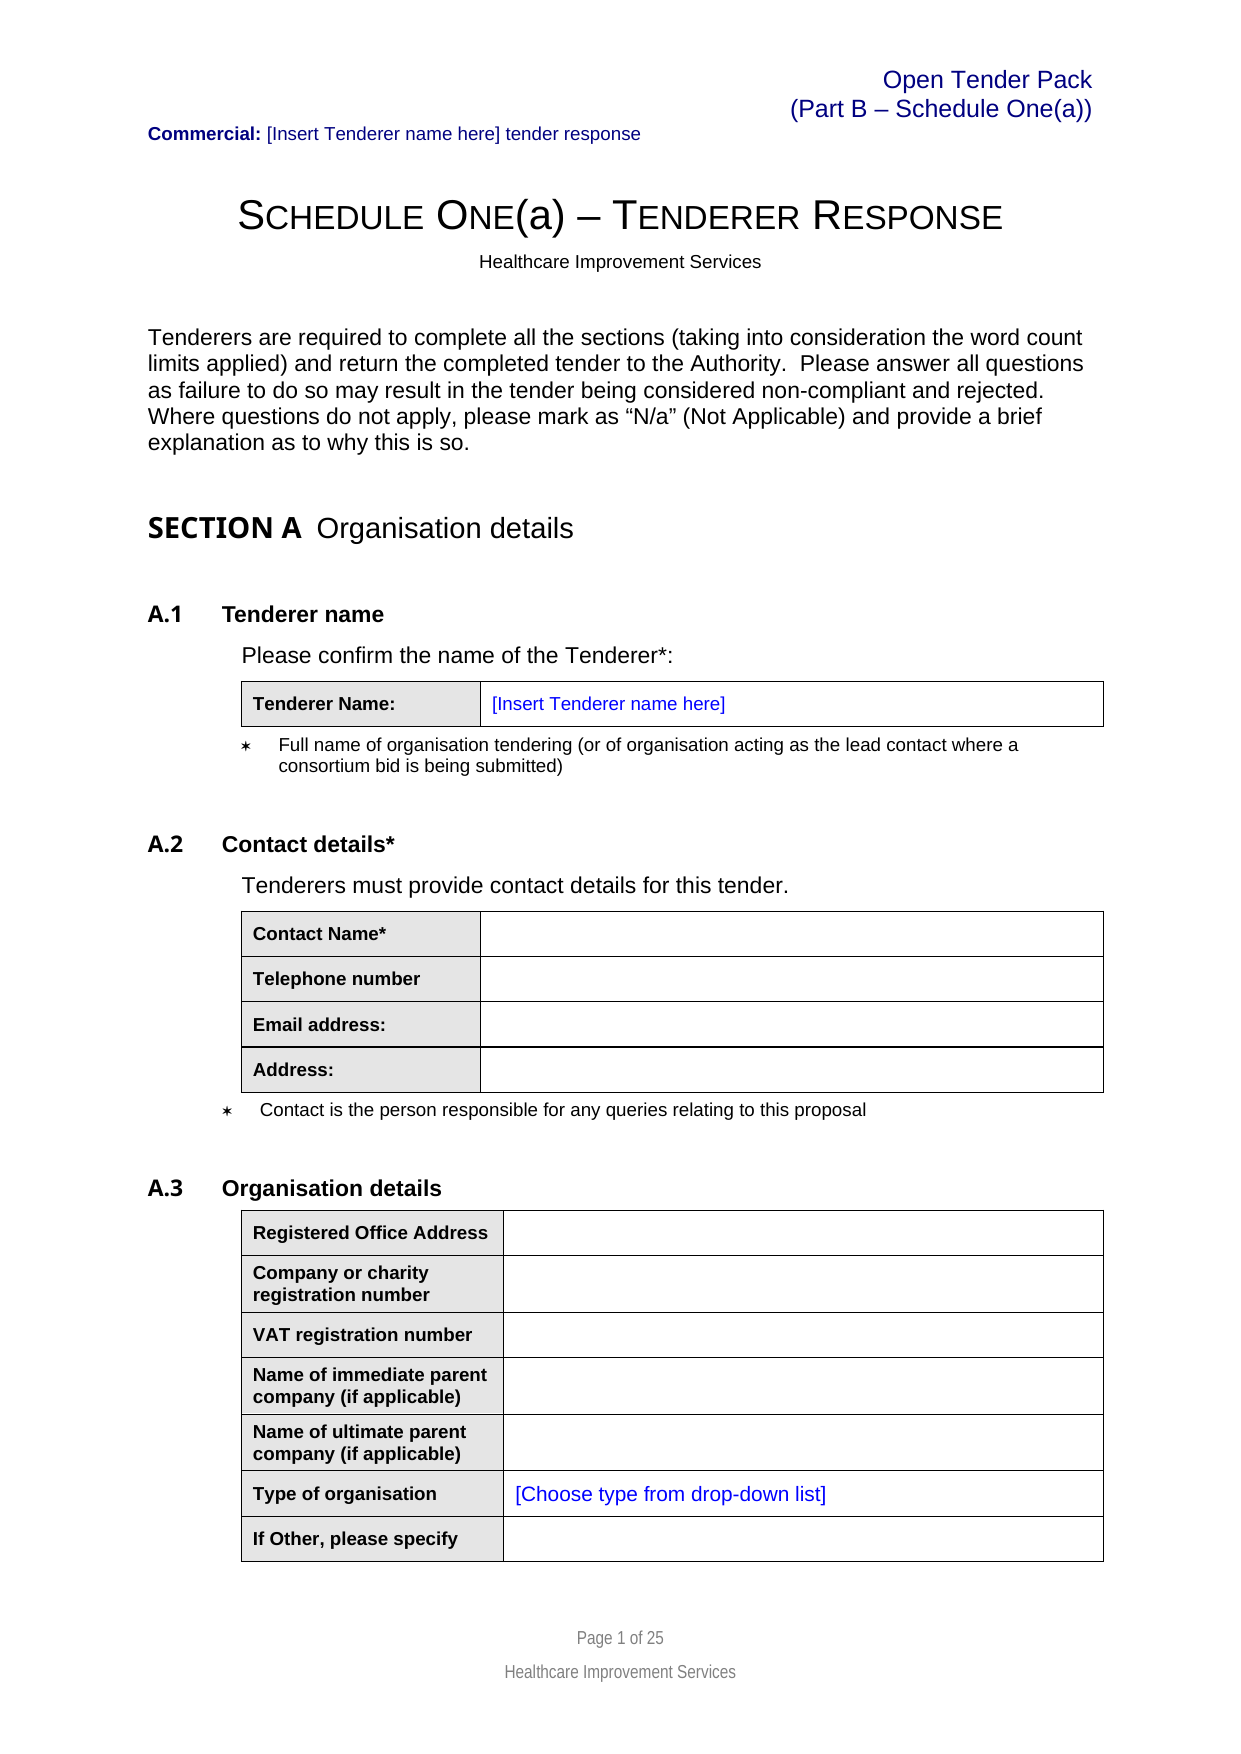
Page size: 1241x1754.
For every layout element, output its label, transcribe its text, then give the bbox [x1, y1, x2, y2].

table_cell Name of immediate parent company (if applicable) [242, 1358, 503, 1413]
table_header Registered Office Address [242, 1211, 503, 1255]
text Organisation details [148, 1172, 1092, 1203]
table_cell Name of ultimate parent company (if applicable) [242, 1415, 503, 1470]
table_cell [504, 1256, 1103, 1312]
table_cell Address: [242, 1048, 480, 1092]
text Healthcare Improvement Services [148, 251, 1092, 273]
text Contact details* [148, 828, 1092, 859]
table_cell [481, 1048, 1103, 1092]
table_header Contact Name* [242, 912, 480, 956]
table_header [504, 1211, 1103, 1255]
table_cell [504, 1471, 1103, 1516]
table_cell [504, 1517, 1103, 1561]
table_cell If Other, please specify [242, 1517, 503, 1561]
table_cell [504, 1358, 1103, 1413]
table_cell Type of organisation [242, 1471, 503, 1516]
table_cell [504, 1313, 1103, 1357]
text Tenderers are required to complete all the sections (taking into consideration the word count limits applied) and return the completed tender to the Authority. Please answer all questions as failure to do so may result in the tender being considered non-compliant and rejected. Where questions do not apply, please mark as “N/a” (Not Applicable) and provide a brief explanation as to why this is so. [148, 324, 1092, 456]
table_cell [504, 1415, 1103, 1470]
text Organisation details [148, 507, 1092, 547]
table_header Tenderer Name: [242, 682, 480, 726]
table_cell [481, 1002, 1103, 1046]
table_cell [481, 957, 1103, 1001]
text Please confirm the name of the Tenderer*: [241, 642, 1092, 668]
list Contact is the person responsible for any queries relating to this proposal [222, 1099, 1092, 1121]
table_cell Email address: [242, 1002, 480, 1046]
text Tenderers must provide contact details for this tender. [241, 872, 1092, 898]
table_header [481, 912, 1103, 956]
table_cell VAT registration number [242, 1313, 503, 1357]
text Schedule One(a) – Tenderer Response [148, 191, 1092, 238]
list Full name of organisation tendering (or of organisation acting as the lead contact where a consortium bid is being submitted) [241, 733, 1092, 777]
table_cell Company or charity registration number [242, 1256, 503, 1312]
table_cell Telephone number [242, 957, 480, 1001]
text Tenderer name [148, 598, 1092, 629]
table_header [Insert Tenderer name here] [481, 682, 1103, 726]
